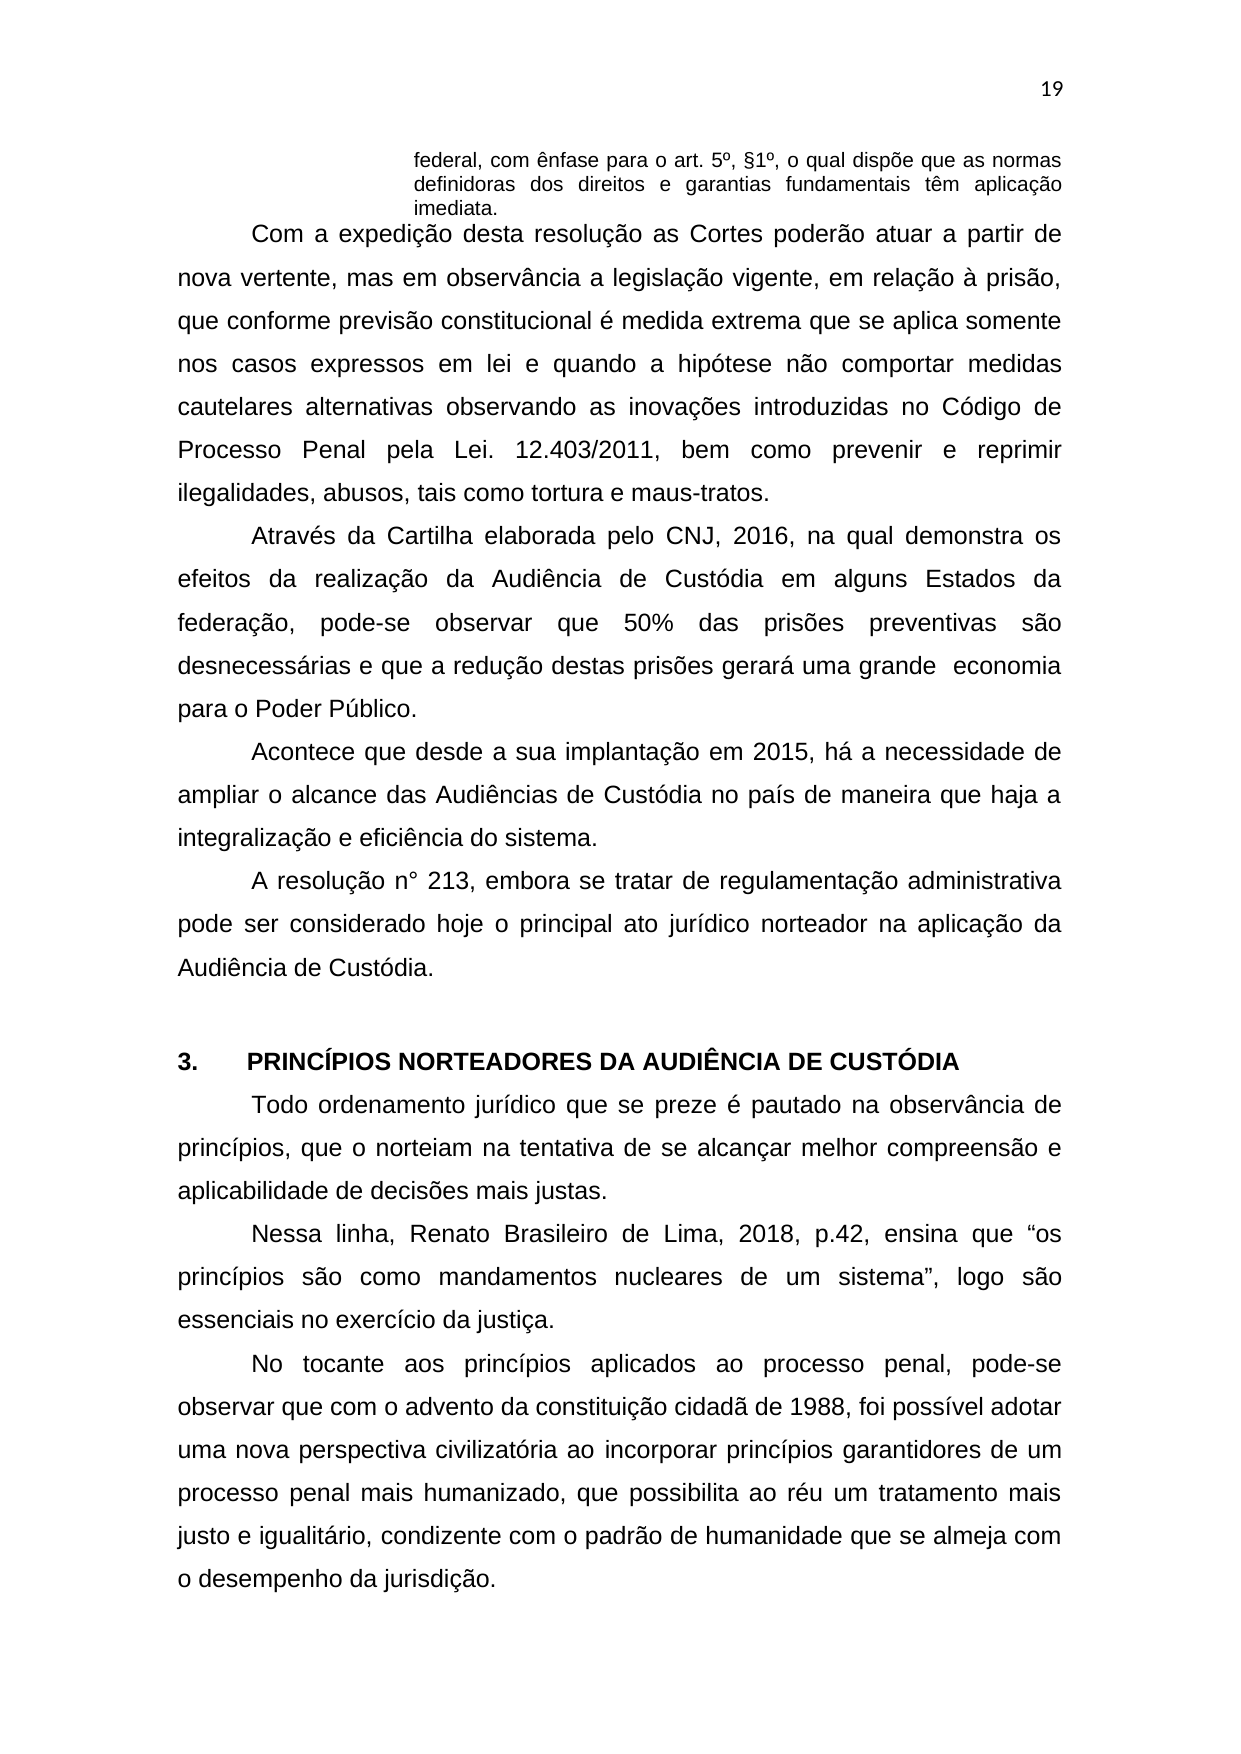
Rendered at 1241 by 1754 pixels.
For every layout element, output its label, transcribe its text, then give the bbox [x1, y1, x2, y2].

text No tocante aos princípios aplicados ao processo penal, pode-se observar que com o advento da constituição cidadã de 1988, foi possível adotar uma nova perspectiva civilizatória ao incorporar princípios garantidores de um processo penal mais humanizado, que possibilita ao réu um tratamento mais justo e igualitário, condizente com o padrão de humanidade que se almeja com o desempenho da jurisdição. [177, 1349, 1063, 1593]
text Nessa linha, Renato Brasileiro de Lima, 2018, p.42, ensina que “os princípios são como mandamentos nucleares de um sistema”, logo são essenciais no exercício da justiça. [177, 1219, 1063, 1334]
text A resolução n° 213, embora se tratar de regulamentação administrativa pode ser considerado hoje o principal ato jurídico norteador na aplicação da Audiência de Custódia. [177, 866, 1063, 981]
text 3. Princípios Norteadores da Audiência de Custódia [177, 1047, 1063, 1076]
text Através da Cartilha elaborada pelo CNJ, 2016, na qual demonstra os efeitos da realização da Audiência de Custódia em alguns Estados da federação, pode-se observar que 50% das prisões preventivas são desnecessárias e que a redução destas prisões gerará uma grande economia para o Poder Público. [177, 521, 1063, 723]
text Acontece que desde a sua implantação em 2015, há a necessidade de ampliar o alcance das Audiências de Custódia no país de maneira que haja a integralização e eficiência do sistema. [177, 737, 1063, 852]
text Com a expedição desta resolução as Cortes poderão atuar a partir de nova vertente, mas em observância a legislação vigente, em relação à prisão, que conforme previsão constitucional é medida extrema que se aplica somente nos casos expressos em lei e quando a hipótese não comportar medidas cautelares alternativas observando as inovações introduzidas no Código de Processo Penal pela Lei. 12.403/2011, bem como prevenir e reprimir ilegalidades, abusos, tais como tortura e maus-tratos. [177, 219, 1063, 507]
text Todo ordenamento jurídico que se preze é pautado na observância de princípios, que o norteiam na tentativa de se alcançar melhor compreensão e aplicabilidade de decisões mais justas. [177, 1090, 1063, 1205]
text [413, 148, 1063, 219]
